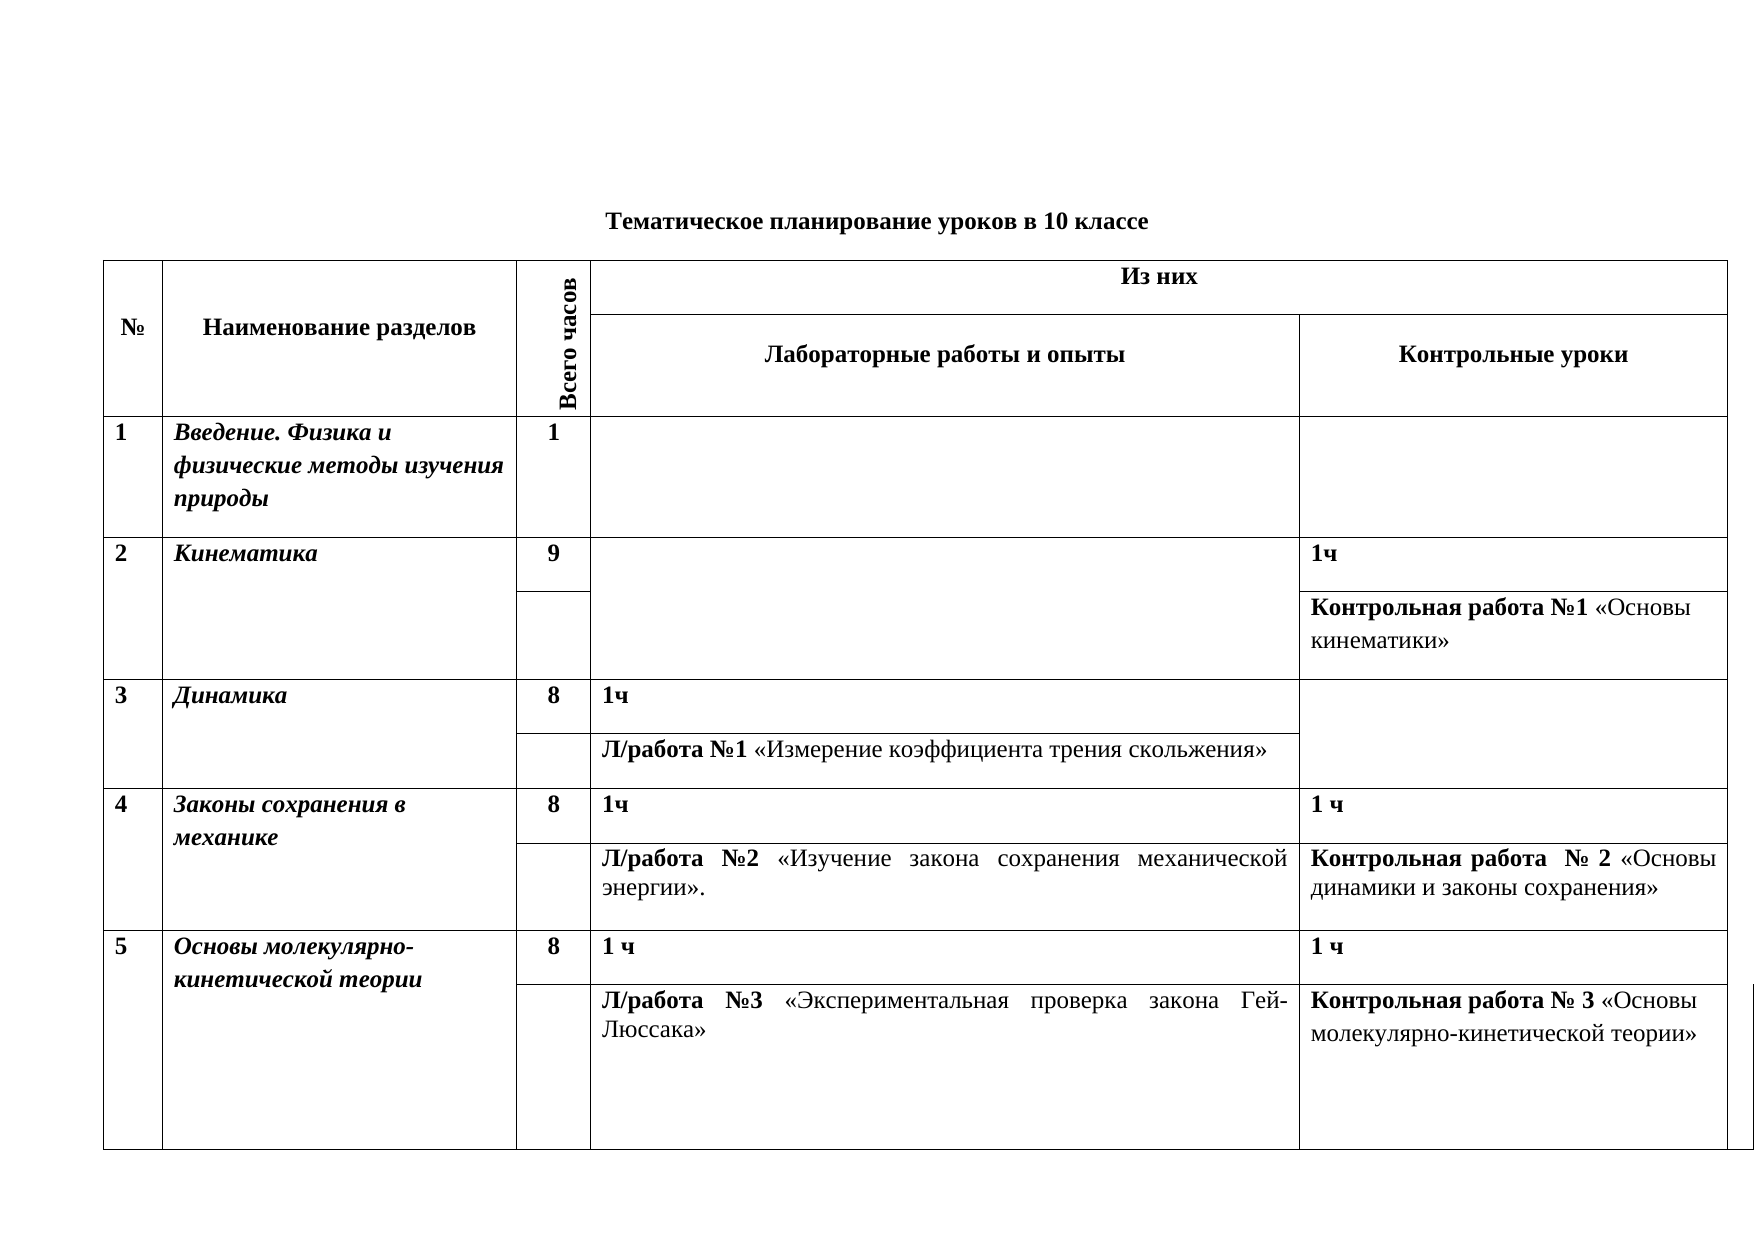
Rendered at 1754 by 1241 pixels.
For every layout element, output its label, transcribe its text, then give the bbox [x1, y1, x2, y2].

table_cell Лабораторные работы и опыты [591, 315, 1299, 416]
table_header № [104, 261, 162, 416]
table_cell 1 [517, 417, 590, 537]
table_cell 1ч [1300, 538, 1727, 591]
table_cell Контрольные уроки [1300, 315, 1727, 416]
table_cell [1728, 984, 1753, 1149]
table_cell 1 ч [1300, 931, 1727, 984]
table_cell [591, 417, 1299, 537]
table_cell [1300, 680, 1727, 788]
table_cell [517, 592, 590, 679]
table_cell Л/работа №2 «Изучение закона сохранения механической энергии». [591, 844, 1299, 930]
table_cell 1 ч [591, 931, 1299, 984]
table_cell 2 [104, 538, 162, 679]
text Тематическое планирование уроков в 10 классе [118, 206, 1636, 235]
table_cell 1ч [591, 680, 1299, 733]
table_header Наименование разделов [163, 261, 516, 416]
table_cell [517, 985, 590, 1149]
table_header Из них [591, 261, 1727, 314]
table_cell Введение. Физика и физические методы изучения природы [163, 417, 516, 537]
table_cell 1 [104, 417, 162, 537]
table_cell 8 [517, 680, 590, 733]
table_cell Основы молекулярно-кинетической теории [163, 931, 516, 1149]
table_cell 8 [517, 931, 590, 984]
table_cell [517, 844, 590, 930]
table_cell Динамика [163, 680, 516, 788]
table_cell 1ч [591, 789, 1299, 842]
table_cell 1 ч [1300, 789, 1727, 842]
table_cell Л/работа №3 «Экспериментальная проверка закона Гей-Люссака» [591, 985, 1299, 1149]
table_cell 3 [104, 680, 162, 788]
table_cell [591, 538, 1299, 679]
table_cell 9 [517, 538, 590, 591]
table_cell 5 [104, 931, 162, 1149]
table_cell Контрольная работа № 2 «Основы динамики и законы сохранения» [1300, 844, 1727, 930]
table_cell [517, 734, 590, 788]
table_cell 8 [517, 789, 590, 842]
table_cell Контрольная работа № 3 «Основы молекулярно-кинетической теории» [1300, 985, 1727, 1149]
table_cell 4 [104, 789, 162, 930]
table_cell Кинематика [163, 538, 516, 679]
table_cell [1300, 417, 1727, 537]
table_cell Контрольная работа №1 «Основы кинематики» [1300, 592, 1727, 679]
table_cell Л/работа №1 «Измерение коэффициента трения скольжения» [591, 734, 1299, 788]
table_cell Законы сохранения в механике [163, 789, 516, 930]
table_header Всего часов [517, 261, 590, 416]
